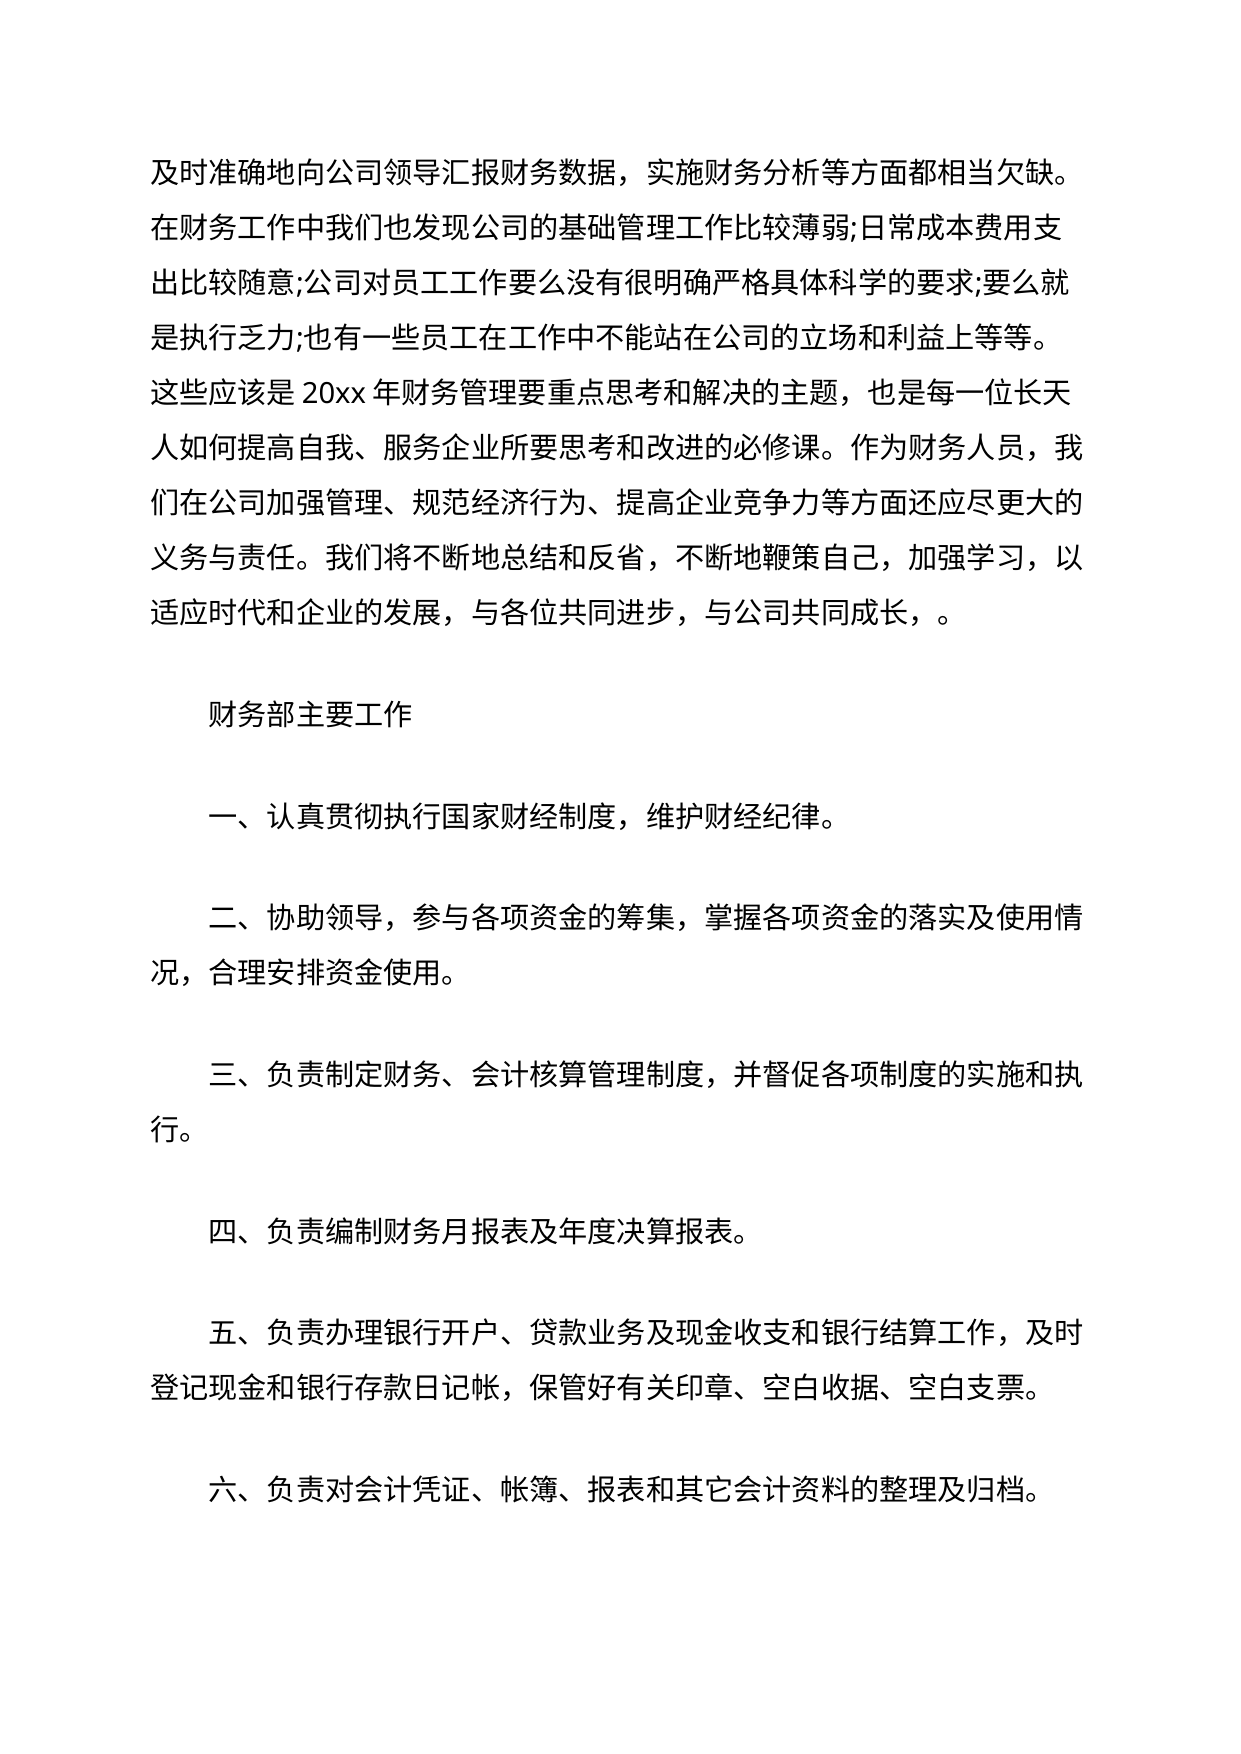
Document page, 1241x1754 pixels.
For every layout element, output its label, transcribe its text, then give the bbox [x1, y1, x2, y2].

text 三、负责制定财务、会计核算管理制度，并督促各项制度的实施和执行。 [150, 1052, 1090, 1149]
text 二、协助领导，参与各项资金的筹集，掌握各项资金的落实及使用情况，合理安排资金使用。 [150, 895, 1090, 992]
text 财务部主要工作 [150, 691, 1090, 734]
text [150, 150, 1090, 632]
text 五、负责办理银行开户、贷款业务及现金收支和银行结算工作，及时登记现金和银行存款日记帐，保管好有关印章、空白收据、空白支票。 [150, 1310, 1090, 1407]
text 一、认真贯彻执行国家财经制度，维护财经纪律。 [150, 793, 1090, 835]
text 四、负责编制财务月报表及年度决算报表。 [150, 1208, 1090, 1251]
text 六、负责对会计凭证、帐簿、报表和其它会计资料的整理及归档。 [150, 1467, 1090, 1509]
